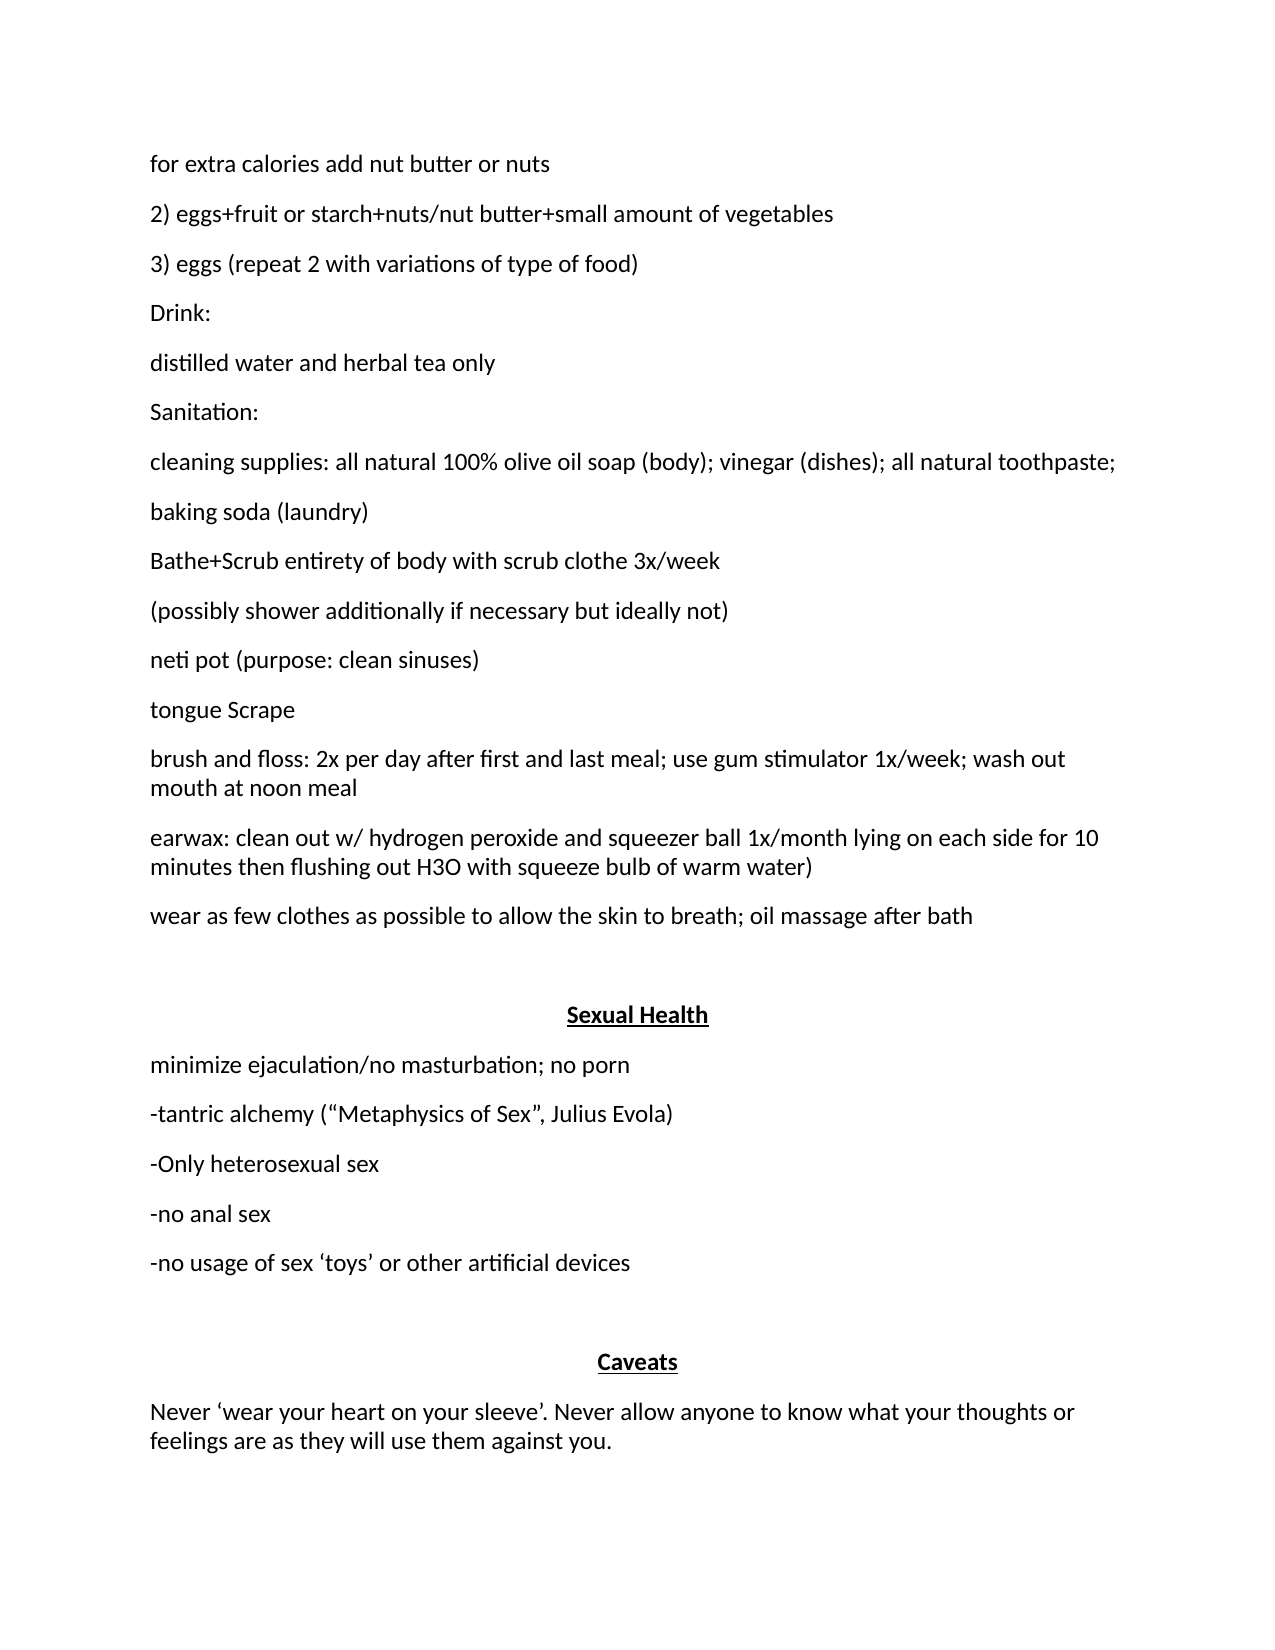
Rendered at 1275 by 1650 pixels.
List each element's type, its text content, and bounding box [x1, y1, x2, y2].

text -no usage of sex ‘toys’ or other artificial devices [150, 1249, 1125, 1277]
text earwax: clean out w/ hydrogen peroxide and squeezer ball 1x/month lying on each side for 10 minutes then flushing out H3O with squeeze bulb of warm water) [150, 823, 1125, 881]
text Never ‘wear your heart on your sleeve’. Never allow anyone to know what your thoughts or feelings are as they will use them against you. [150, 1397, 1125, 1455]
text Drink: [150, 299, 1125, 327]
text Sanitation: [150, 398, 1125, 427]
text brush and floss: 2x per day after first and last meal; use gum stimulator 1x/week; wash out mouth at noon meal [150, 745, 1125, 802]
text Sexual Health [150, 1001, 1125, 1029]
text cleaning supplies: all natural 100% olive oil soap (body); vinegar (dishes); all natural toothpaste; [150, 447, 1125, 476]
text Bathe+Scrub entirety of body with scrub clothe 3x/week [150, 547, 1125, 575]
text tongue Scrape [150, 695, 1125, 724]
text distilled water and herbal tea only [150, 348, 1125, 377]
text for extra calories add nut butter or nuts [150, 150, 1125, 179]
text -no anal sex [150, 1199, 1125, 1228]
text minimize ejaculation/no masturbation; no porn [150, 1050, 1125, 1079]
text wear as few clothes as possible to allow the skin to breath; oil massage after bath [150, 902, 1125, 930]
text Caveats [150, 1348, 1125, 1377]
text (possibly shower additionally if necessary but ideally not) [150, 596, 1125, 625]
text 2) eggs+fruit or starch+nuts/nut butter+small amount of vegetables [150, 199, 1125, 228]
text -tantric alchemy (“Metaphysics of Sex”, Julius Evola) [150, 1100, 1125, 1129]
text baking soda (laundry) [150, 497, 1125, 526]
text 3) eggs (repeat 2 with variations of type of food) [150, 249, 1125, 278]
text -Only heterosexual sex [150, 1149, 1125, 1178]
text neti pot (purpose: clean sinuses) [150, 646, 1125, 674]
